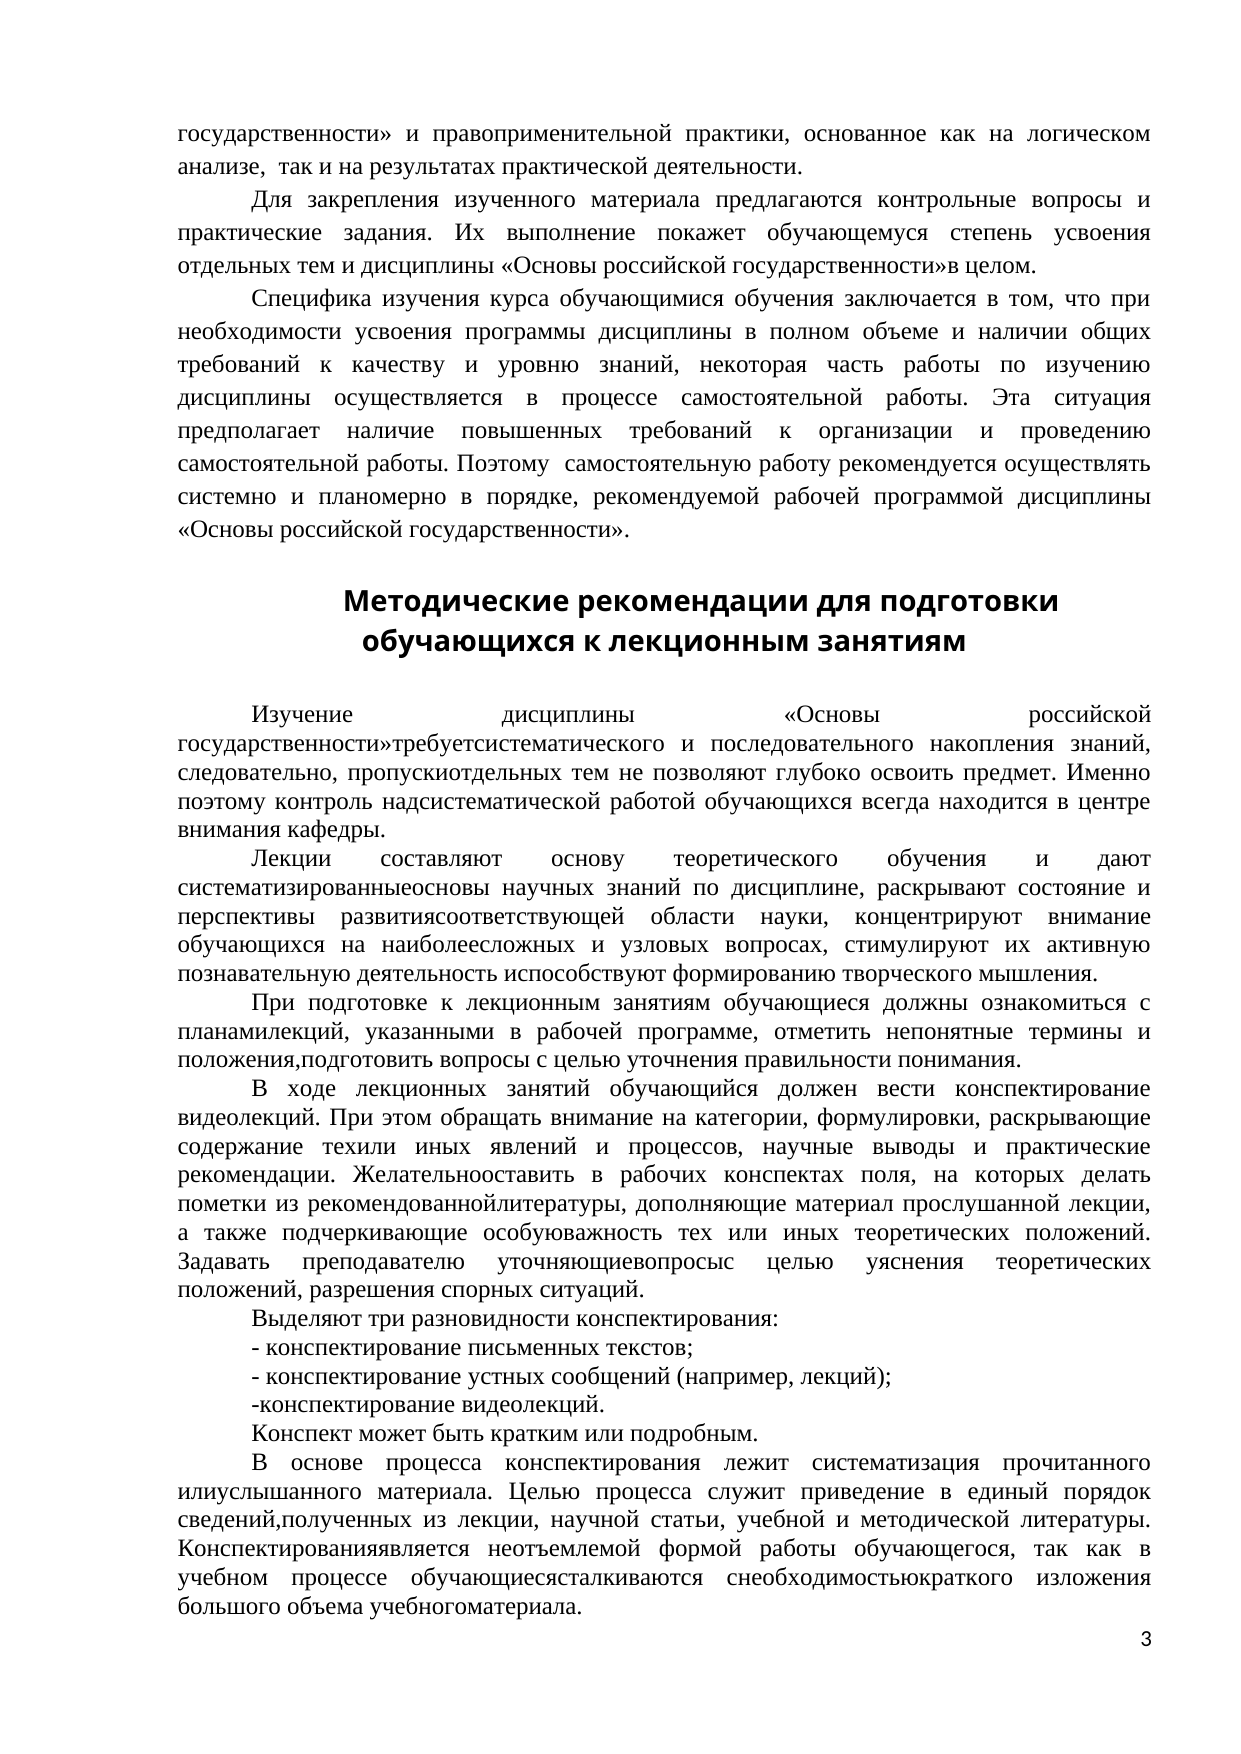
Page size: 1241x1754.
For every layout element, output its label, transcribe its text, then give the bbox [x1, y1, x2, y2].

text В ходе лекционных занятий обучающийся должен вести конспектирование видеолекций. При этом обращать внимание на категории, формулировки, раскрывающие содержание техили иных явлений и процессов, научные выводы и практические рекомендации. Желательнооставить в рабочих конспектах поля, на которых делать пометки из рекомендованнойлитературы, дополняющие материал прослушанной лекции, а также подчеркивающие особуюважность тех или иных теоретических положений. Задавать преподавателю уточняющиевопросыс целью уяснения теоретических положений, разрешения спорных ситуаций. [177, 1073, 1152, 1303]
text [177, 118, 1152, 180]
text Специфика изучения курса обучающимися обучения заключается в том, что при необходимости усвоения программы дисциплины в полном объеме и наличии общих требований к качеству и уровню знаний, некоторая часть работы по изучению дисциплины осуществляется в процессе самостоятельной работы. Эта ситуация предполагает наличие повышенных требований к организации и проведению самостоятельной работы. Поэтому самостоятельную работу рекомендуется осуществлять системно и планомерно в порядке, рекомендуемой рабочей программой дисциплины «Основы российской государственности». [177, 283, 1152, 543]
text При подготовке к лекционным занятиям обучающиеся должны ознакомиться с планамилекций, указанными в рабочей программе, отметить непонятные термины и положения,подготовить вопросы с целью уточнения правильности понимания. [177, 987, 1152, 1073]
text - конспектирование устных сообщений (например, лекций); [177, 1361, 1152, 1389]
text Для закрепления изученного материала предлагаются контрольные вопросы и практические задания. Их выполнение покажет обучающемуся степень усвоения отдельных тем и дисциплины «Основы российской государственности»в целом. [177, 184, 1152, 279]
text В основе процесса конспектирования лежит систематизация прочитанного илиуслышанного материала. Целью процесса служит приведение в единый порядок сведений,полученных из лекции, научной статьи, учебной и методической литературы. Конспектированияявляется неотъемлемой формой работы обучающегося, так как в учебном процессе обучающиесясталкиваются снеобходимостьюкраткого изложения большого объема учебногоматериала. [177, 1447, 1152, 1619]
text Конспект может быть кратким или подробным. [177, 1418, 1152, 1447]
text Изучение дисциплины «Основы российской государственности»требуетсистематического и последовательного накопления знаний, следовательно, пропускиотдельных тем не позволяют глубоко освоить предмет. Именно поэтому контроль надсистематической работой обучающихся всегда находится в центре внимания кафедры. [177, 699, 1152, 843]
text -конспектирование видеолекций. [177, 1389, 1152, 1418]
text Лекции составляют основу теоретического обучения и дают систематизированныеосновы научных знаний по дисциплине, раскрывают состояние и перспективы развитиясоответствующей области науки, концентрируют внимание обучающихся на наиболеесложных и узловых вопросах, стимулируют их активную познавательную деятельность испособствуют формированию творческого мышления. [177, 843, 1152, 987]
text Методические рекомендации для подготовки обучающихся к лекционным занятиям [177, 580, 1152, 660]
text - конспектирование письменных текстов; [177, 1332, 1152, 1361]
text Выделяют три разновидности конспектирования: [177, 1303, 1152, 1332]
